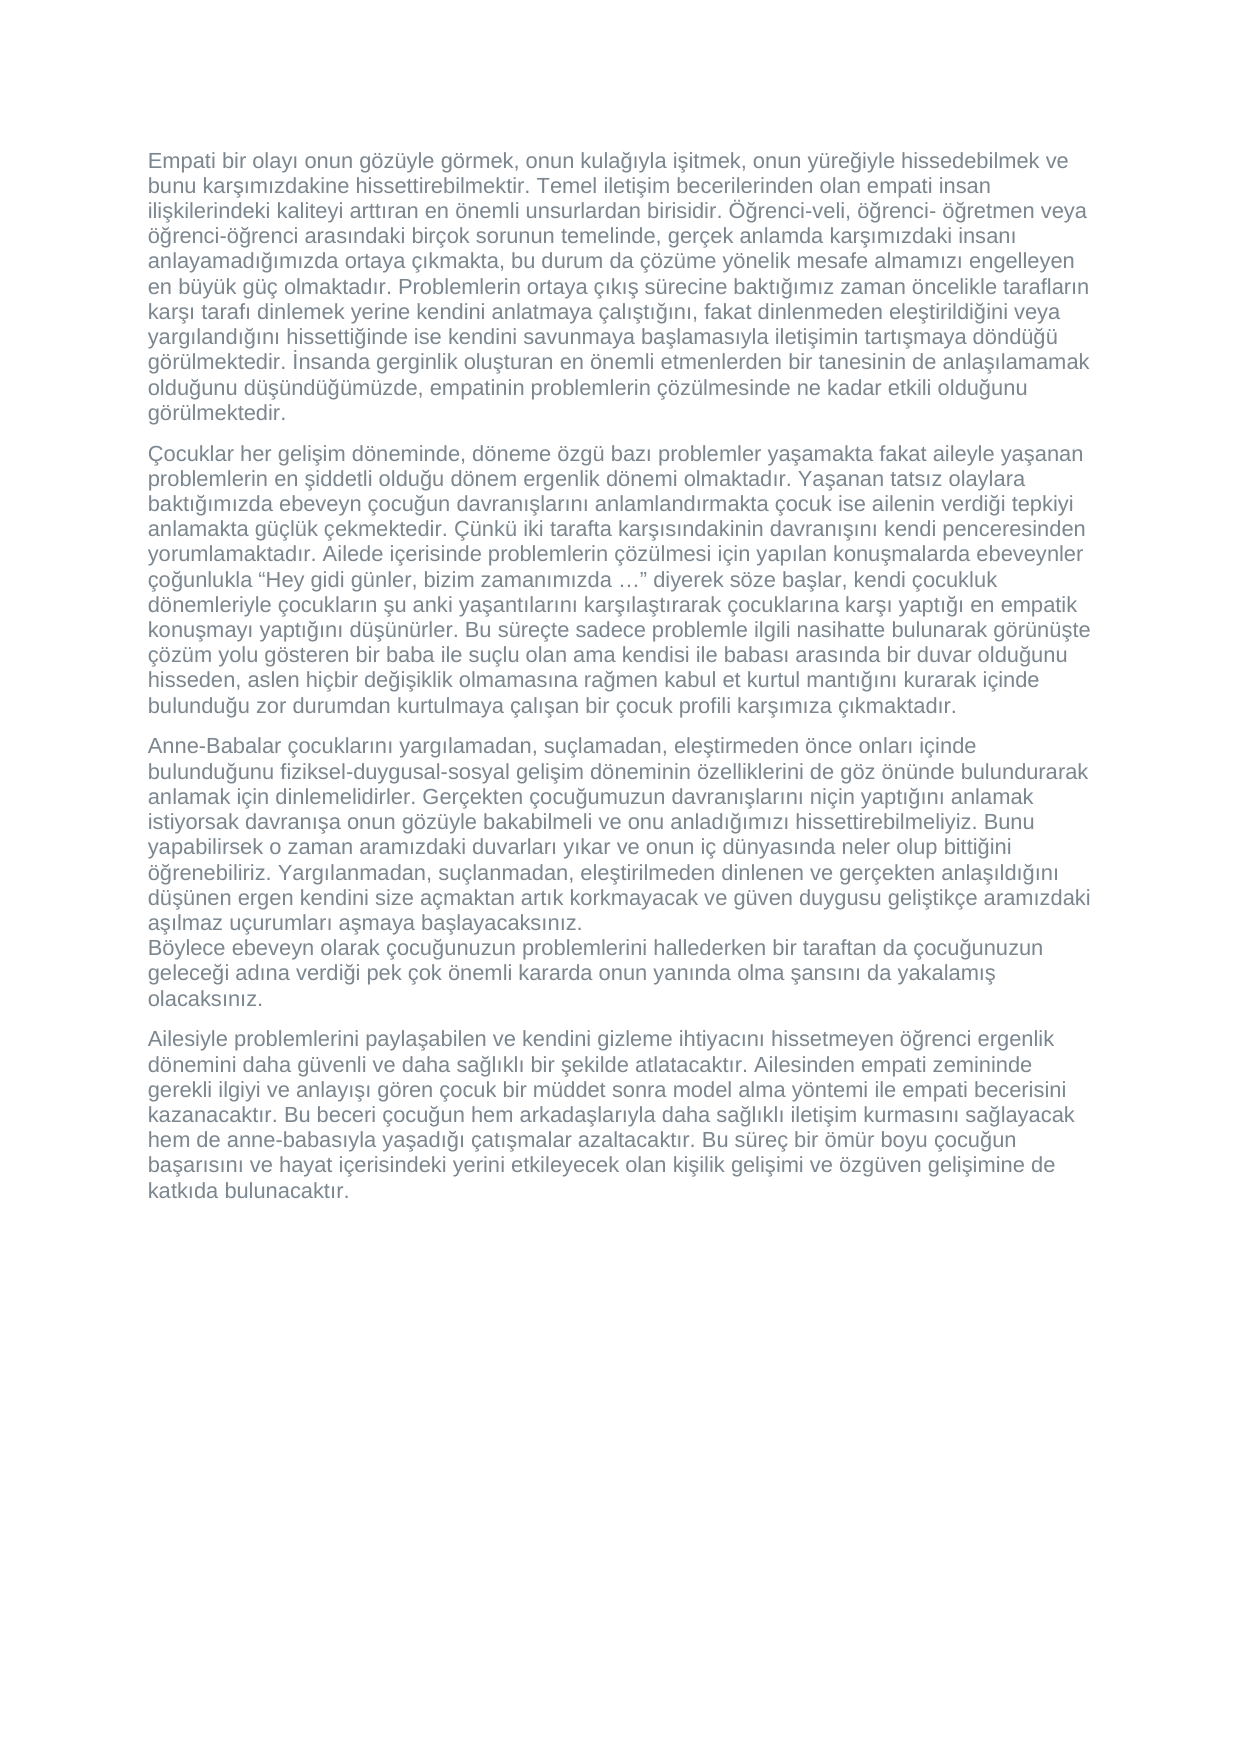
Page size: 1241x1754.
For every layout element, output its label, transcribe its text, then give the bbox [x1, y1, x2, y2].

text Anne-Babalar çocuklarını yargılamadan, suçlamadan, eleştirmeden önce onları içinde bulunduğunu fiziksel-duygusal-sosyal gelişim döneminin özelliklerini de göz önünde bulundurarak anlamak için dinlemelidirler. Gerçekten çocuğumuzun davranışlarını niçin yaptığını anlamak istiyorsak davranışa onun gözüyle bakabilmeli ve onu anladığımızı hissettirebilmeliyiz. Bunu yapabilirsek o zaman aramızdaki duvarları yıkar ve onun iç dünyasında neler olup bittiğini öğrenebiliriz. Yargılanmadan, suçlanmadan, eleştirilmeden dinlenen ve gerçekten anlaşıldığını düşünen ergen kendini size açmaktan artık korkmayacak ve güven duygusu geliştikçe aramızdaki aşılmaz uçurumları aşmaya başlayacaksınız. Böylece ebeveyn olarak çocuğunuzun problemlerini hallederken bir taraftan da çocuğunuzun geleceği adına verdiği pek çok önemli kararda onun yanında olma şansını da yakalamış olacaksınız. [148, 733, 1093, 1011]
text Ailesiyle problemlerini paylaşabilen ve kendini gizleme ihtiyacını hissetmeyen öğrenci ergenlik dönemini daha güvenli ve daha sağlıklı bir şekilde atlatacaktır. Ailesinden empati zemininde gerekli ilgiyi ve anlayışı gören çocuk bir müddet sonra model alma yöntemi ile empati becerisini kazanacaktır. Bu beceri çocuğun hem arkadaşlarıyla daha sağlıklı iletişim kurmasını sağlayacak hem de anne-babasıyla yaşadığı çatışmalar azaltacaktır. Bu süreç bir ömür boyu çocuğun başarısını ve hayat içerisindeki yerini etkileyecek olan kişilik gelişimi ve özgüven gelişimine de katkıda bulunacaktır. [148, 1026, 1093, 1203]
text Çocuklar her gelişim döneminde, döneme özgü bazı problemler yaşamakta fakat aileyle yaşanan problemlerin en şiddetli olduğu dönem ergenlik dönemi olmaktadır. Yaşanan tatsız olaylara baktığımızda ebeveyn çocuğun davranışlarını anlamlandırmakta çocuk ise ailenin verdiği tepkiyi anlamakta güçlük çekmektedir. Çünkü iki tarafta karşısındakinin davranışını kendi penceresinden yorumlamaktadır. Ailede içerisinde problemlerin çözülmesi için yapılan konuşmalarda ebeveynler çoğunlukla “Hey gidi günler, bizim zamanımızda …” diyerek söze başlar, kendi çocukluk dönemleriyle çocukların şu anki yaşantılarını karşılaştırarak çocuklarına karşı yaptığı en empatik konuşmayı yaptığını düşünürler. Bu süreçte sadece problemle ilgili nasihatte bulunarak görünüşte çözüm yolu gösteren bir baba ile suçlu olan ama kendisi ile babası arasında bir duvar olduğunu hisseden, aslen hiçbir değişiklik olmamasına rağmen kabul et kurtul mantığını kurarak içinde bulunduğu zor durumdan kurtulmaya çalışan bir çocuk profili karşımıza çıkmaktadır. [148, 441, 1093, 718]
text Empati bir olayı onun gözüyle görmek, onun kulağıyla işitmek, onun yüreğiyle hissedebilmek ve bunu karşımızdakine hissettirebilmektir. Temel iletişim becerilerinden olan empati insan ilişkilerindeki kaliteyi arttıran en önemli unsurlardan birisidir. Öğrenci-veli, öğrenci- öğretmen veya öğrenci-öğrenci arasındaki birçok sorunun temelinde, gerçek anlamda karşımızdaki insanı anlayamadığımızda ortaya çıkmakta, bu durum da çözüme yönelik mesafe almamızı engelleyen en büyük güç olmaktadır. Problemlerin ortaya çıkış sürecine baktığımız zaman öncelikle tarafların karşı tarafı dinlemek yerine kendini anlatmaya çalıştığını, fakat dinlenmeden eleştirildiğini veya yargılandığını hissettiğinde ise kendini savunmaya başlamasıyla iletişimin tartışmaya döndüğü görülmektedir. İnsanda gerginlik oluşturan en önemli etmenlerden bir tanesinin de anlaşılamamak olduğunu düşündüğümüzde, empatinin problemlerin çözülmesinde ne kadar etkili olduğunu görülmektedir. [148, 148, 1093, 425]
